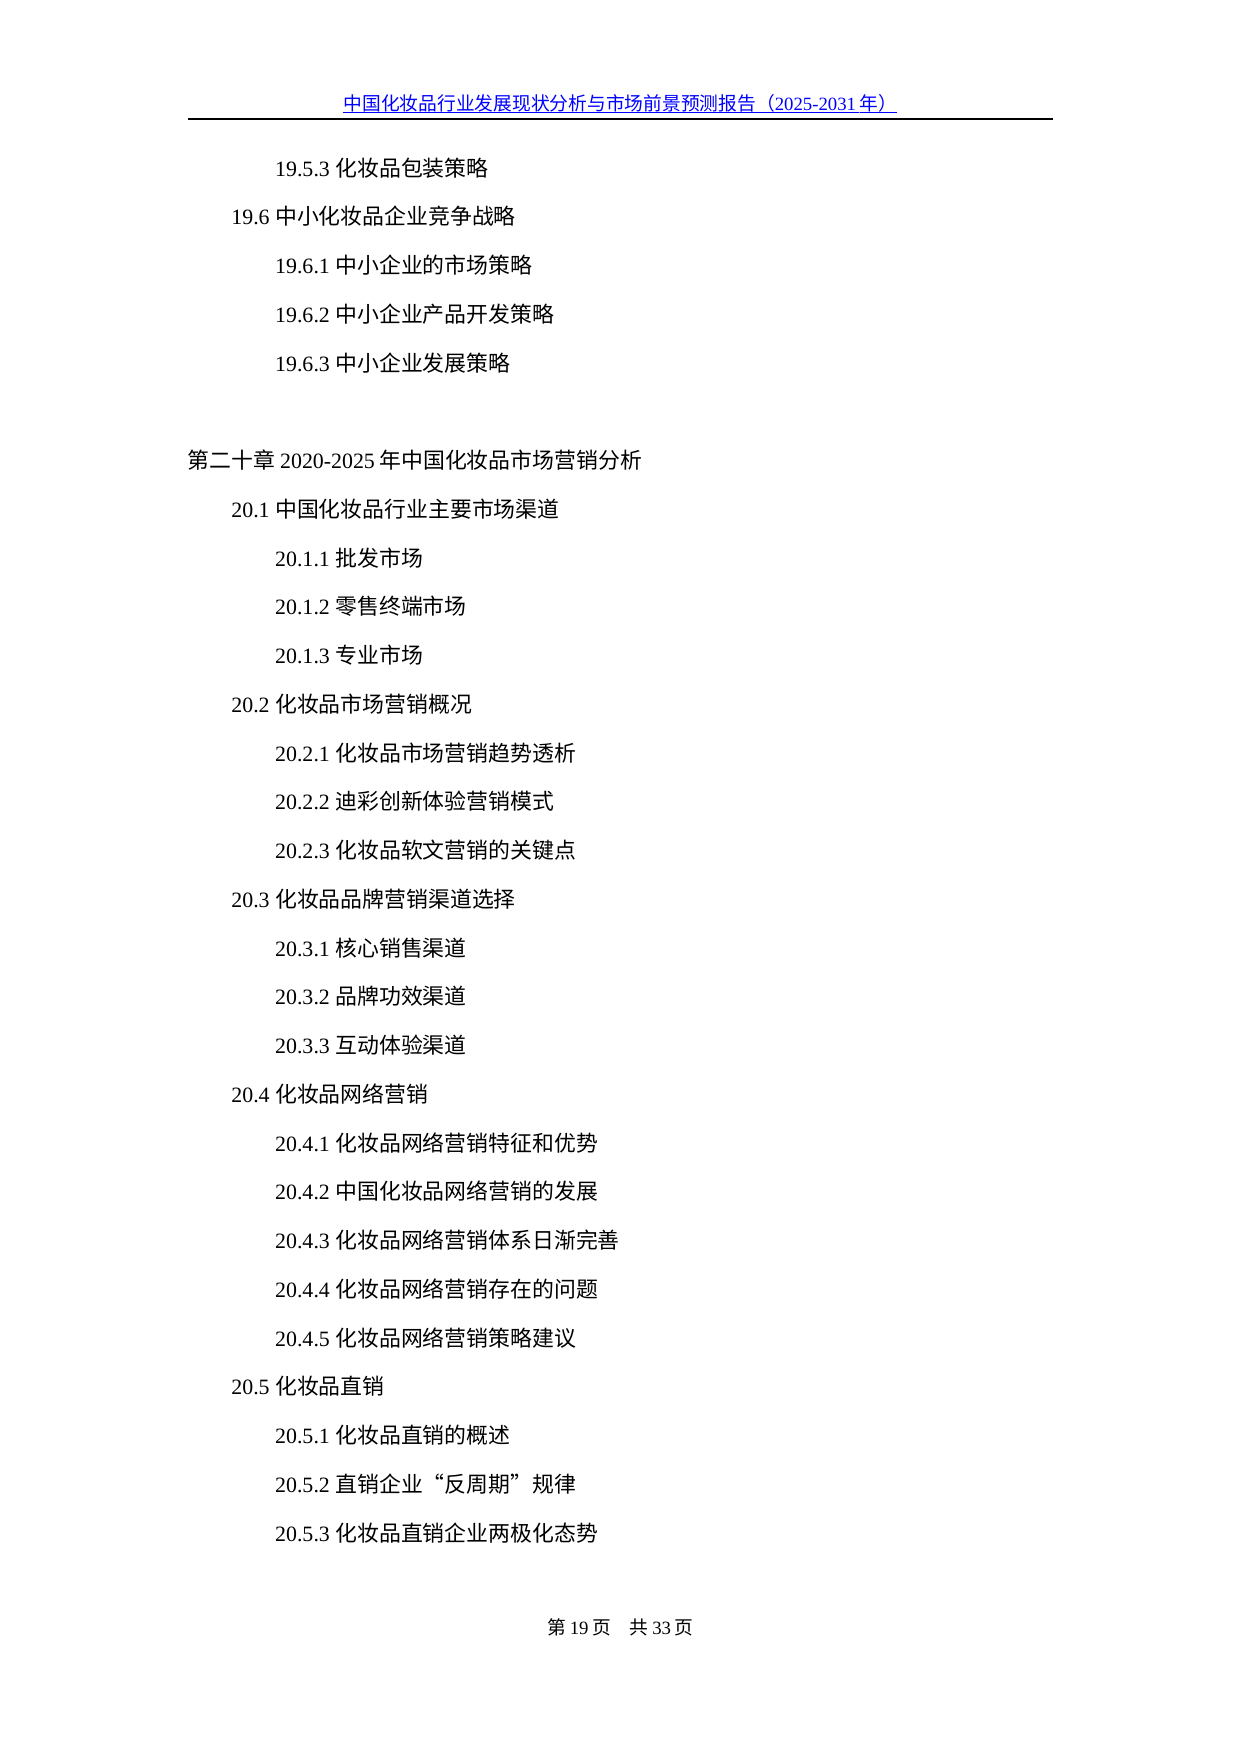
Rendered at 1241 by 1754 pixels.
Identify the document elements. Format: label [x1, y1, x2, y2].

text [187, 150, 1053, 1548]
